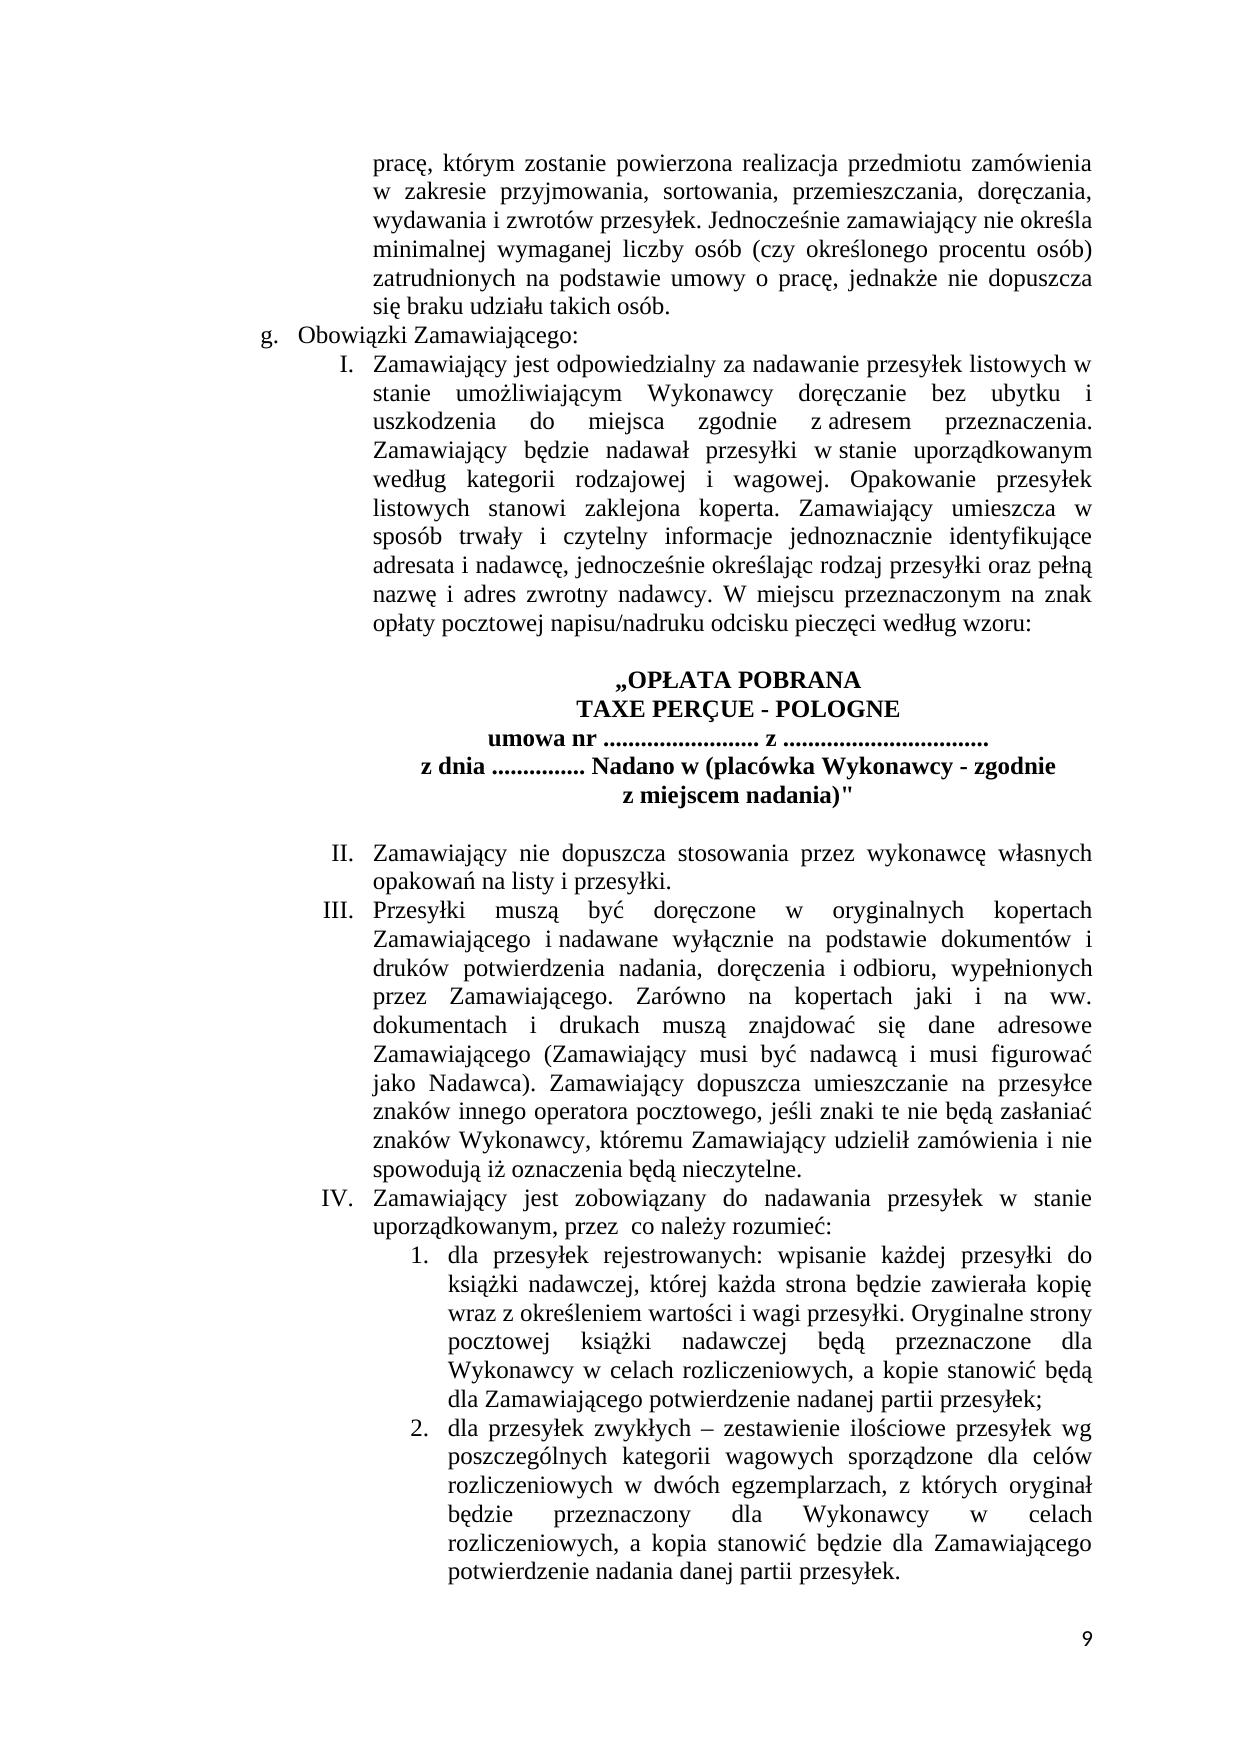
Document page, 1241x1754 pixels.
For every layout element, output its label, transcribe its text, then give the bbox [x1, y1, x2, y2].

list „OPŁATA POBRANA [384, 665, 1093, 694]
list Obowiązki Zamawiającego: [260, 320, 1093, 349]
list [354, 148, 1093, 320]
list Przesyłki muszą być doręczone w oryginalnych kopertach Zamawiającego i nadawane wyłącznie na podstawie dokumentów i druków potwierdzenia nadania, doręczenia i odbioru, wypełnionych przez Zamawiającego. Zarówno na kopertach jaki i na ww. dokumentach i drukach muszą znajdować się dane adresowe Zamawiającego (Zamawiający musi być nadawcą i musi figurować jako Nadawca). Zamawiający dopuszcza umieszczanie na przesyłce znaków innego operatora pocztowego, jeśli znaki te nie będą zasłaniać znaków Wykonawcy, któremu Zamawiający udzielił zamówienia i nie spowodują iż oznaczenia będą nieczytelne. [354, 895, 1093, 1183]
list z dnia ............... Nadano w (placówka Wykonawcy - zgodnie z miejscem nadania)" [384, 751, 1093, 809]
list dla przesyłek rejestrowanych: wpisanie każdej przesyłki do książki nadawczej, której każda strona będzie zawierała kopię wraz z określeniem wartości i wagi przesyłki. Oryginalne strony pocztowej książki nadawczej będą przeznaczone dla Wykonawcy w celach rozliczeniowych, a kopie stanowić będą dla Zamawiającego potwierdzenie nadanej partii przesyłek; [410, 1240, 1093, 1413]
list Zamawiający jest zobowiązany do nadawania przesyłek w stanie uporządkowanym, przez co należy rozumieć: [354, 1183, 1093, 1240]
list dla przesyłek zwykłych – zestawienie ilościowe przesyłek wg poszczególnych kategorii wagowych sporządzone dla celów rozliczeniowych w dwóch egzemplarzach, z których oryginał będzie przeznaczony dla Wykonawcy w celach rozliczeniowych, a kopia stanowić będzie dla Zamawiającego potwierdzenie nadania danej partii przesyłek. [410, 1413, 1093, 1585]
list TAXE PERÇUE - POLOGNE [384, 694, 1093, 723]
list Zamawiający jest odpowiedzialny za nadawanie przesyłek listowych w stanie umożliwiającym Wykonawcy doręczanie bez ubytku i uszkodzenia do miejsca zgodnie z adresem przeznaczenia. Zamawiający będzie nadawał przesyłki w stanie uporządkowanym według kategorii rodzajowej i wagowej. Opakowanie przesyłek listowych stanowi zaklejona koperta. Zamawiający umieszcza w sposób trwały i czytelny informacje jednoznacznie identyfikujące adresata i nadawcę, jednocześnie określając rodzaj przesyłki oraz pełną nazwę i adres zwrotny nadawcy. W miejscu przeznaczonym na znak opłaty pocztowej napisu/nadruku odcisku pieczęci według wzoru: [354, 349, 1093, 636]
list umowa nr ......................... z ................................. [384, 723, 1093, 751]
list Zamawiający nie dopuszcza stosowania przez wykonawcę własnych opakowań na listy i przesyłki. [354, 838, 1093, 895]
